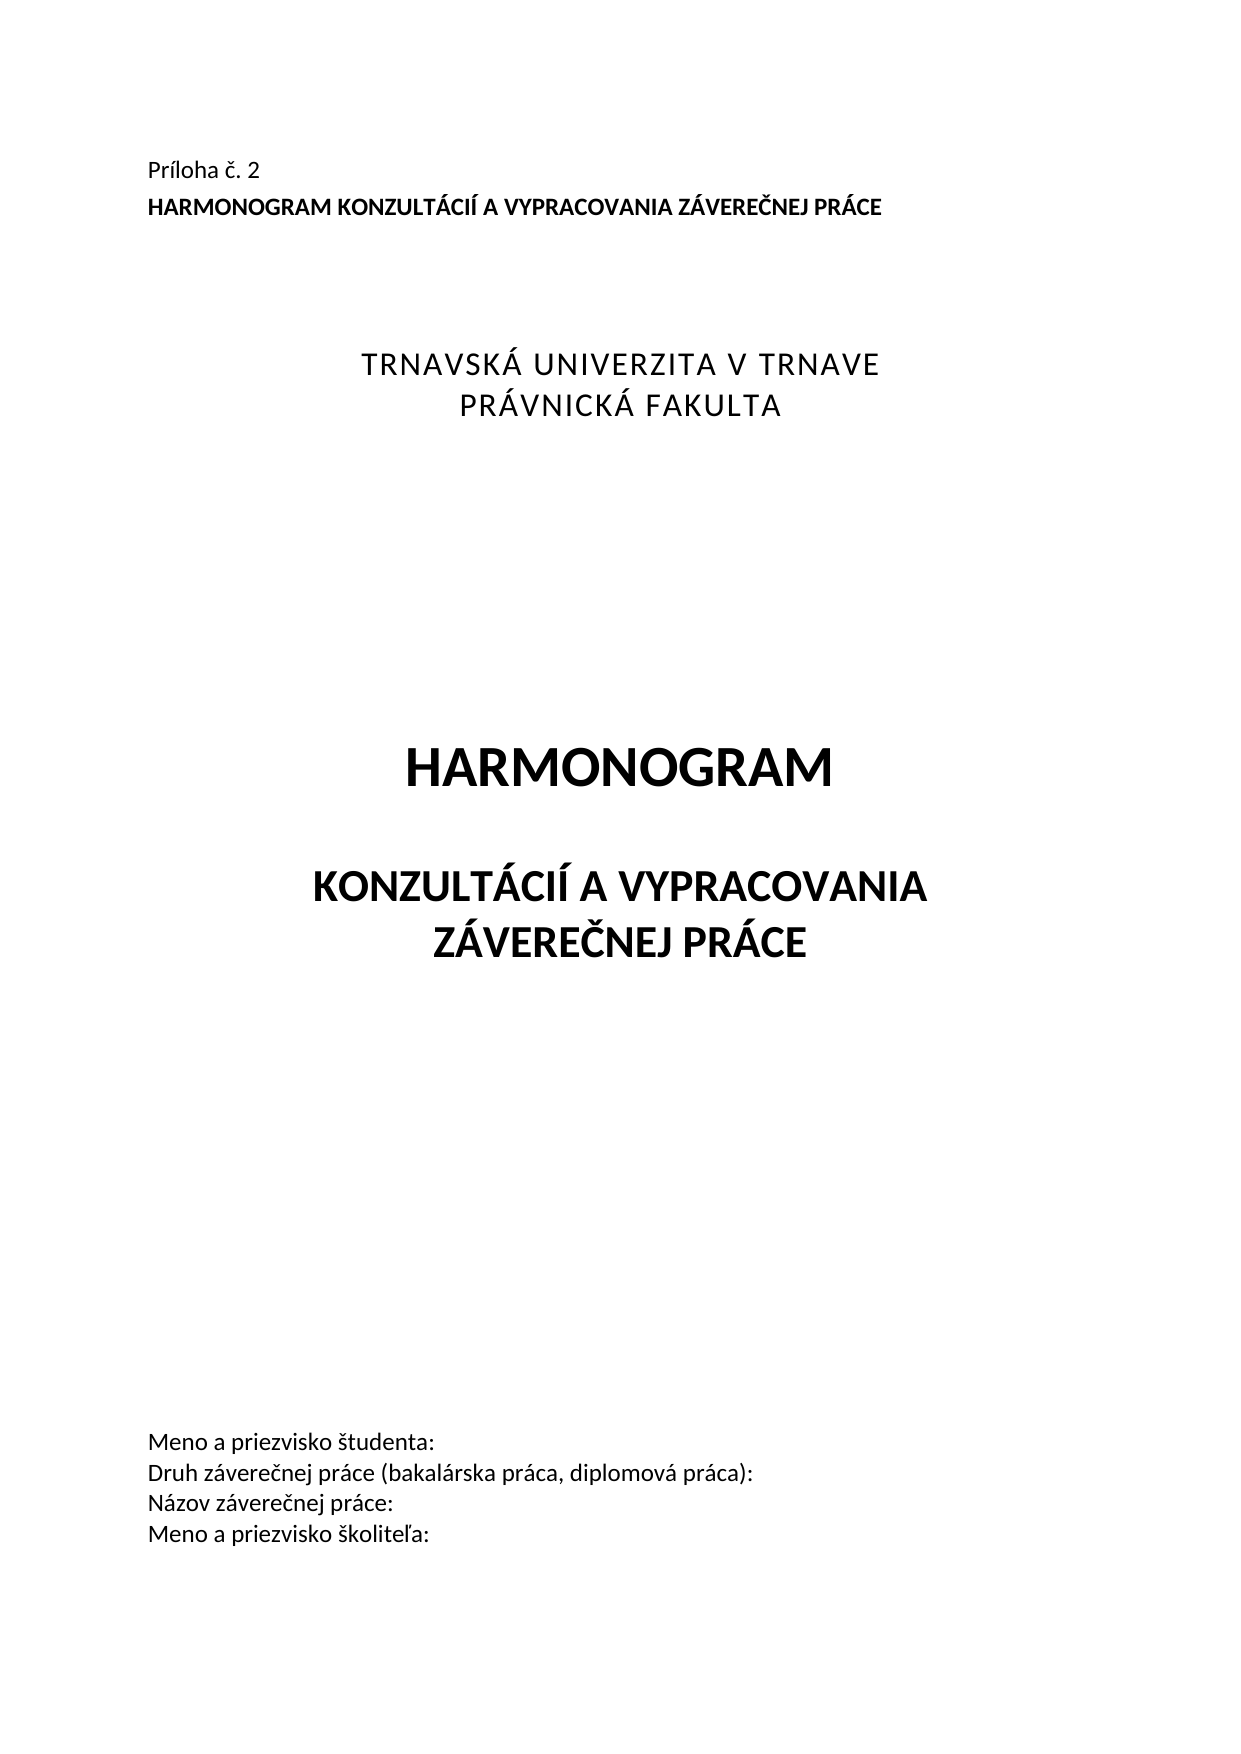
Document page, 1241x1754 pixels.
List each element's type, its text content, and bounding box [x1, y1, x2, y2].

text konzultáciÍ a vypracovaniA [148, 857, 1093, 913]
text harmonogram [148, 730, 1093, 801]
text Názov záverečnej práce: [148, 1487, 1093, 1518]
text Meno a priezvisko študenta: [148, 1426, 1093, 1457]
text Druh záverečnej práce (bakalárska práca, diplomová práca): [148, 1457, 1093, 1487]
text trnavská univerzita v trnave [148, 343, 1093, 384]
text záverečnej práce [148, 913, 1093, 969]
text Príloha č. 2 [148, 154, 1093, 184]
text Právnická fakulta [148, 384, 1093, 425]
text harmonogram konzultácií a vypracovania záverečnej práce [148, 191, 1093, 221]
text Meno a priezvisko školiteľa: [148, 1518, 1093, 1548]
